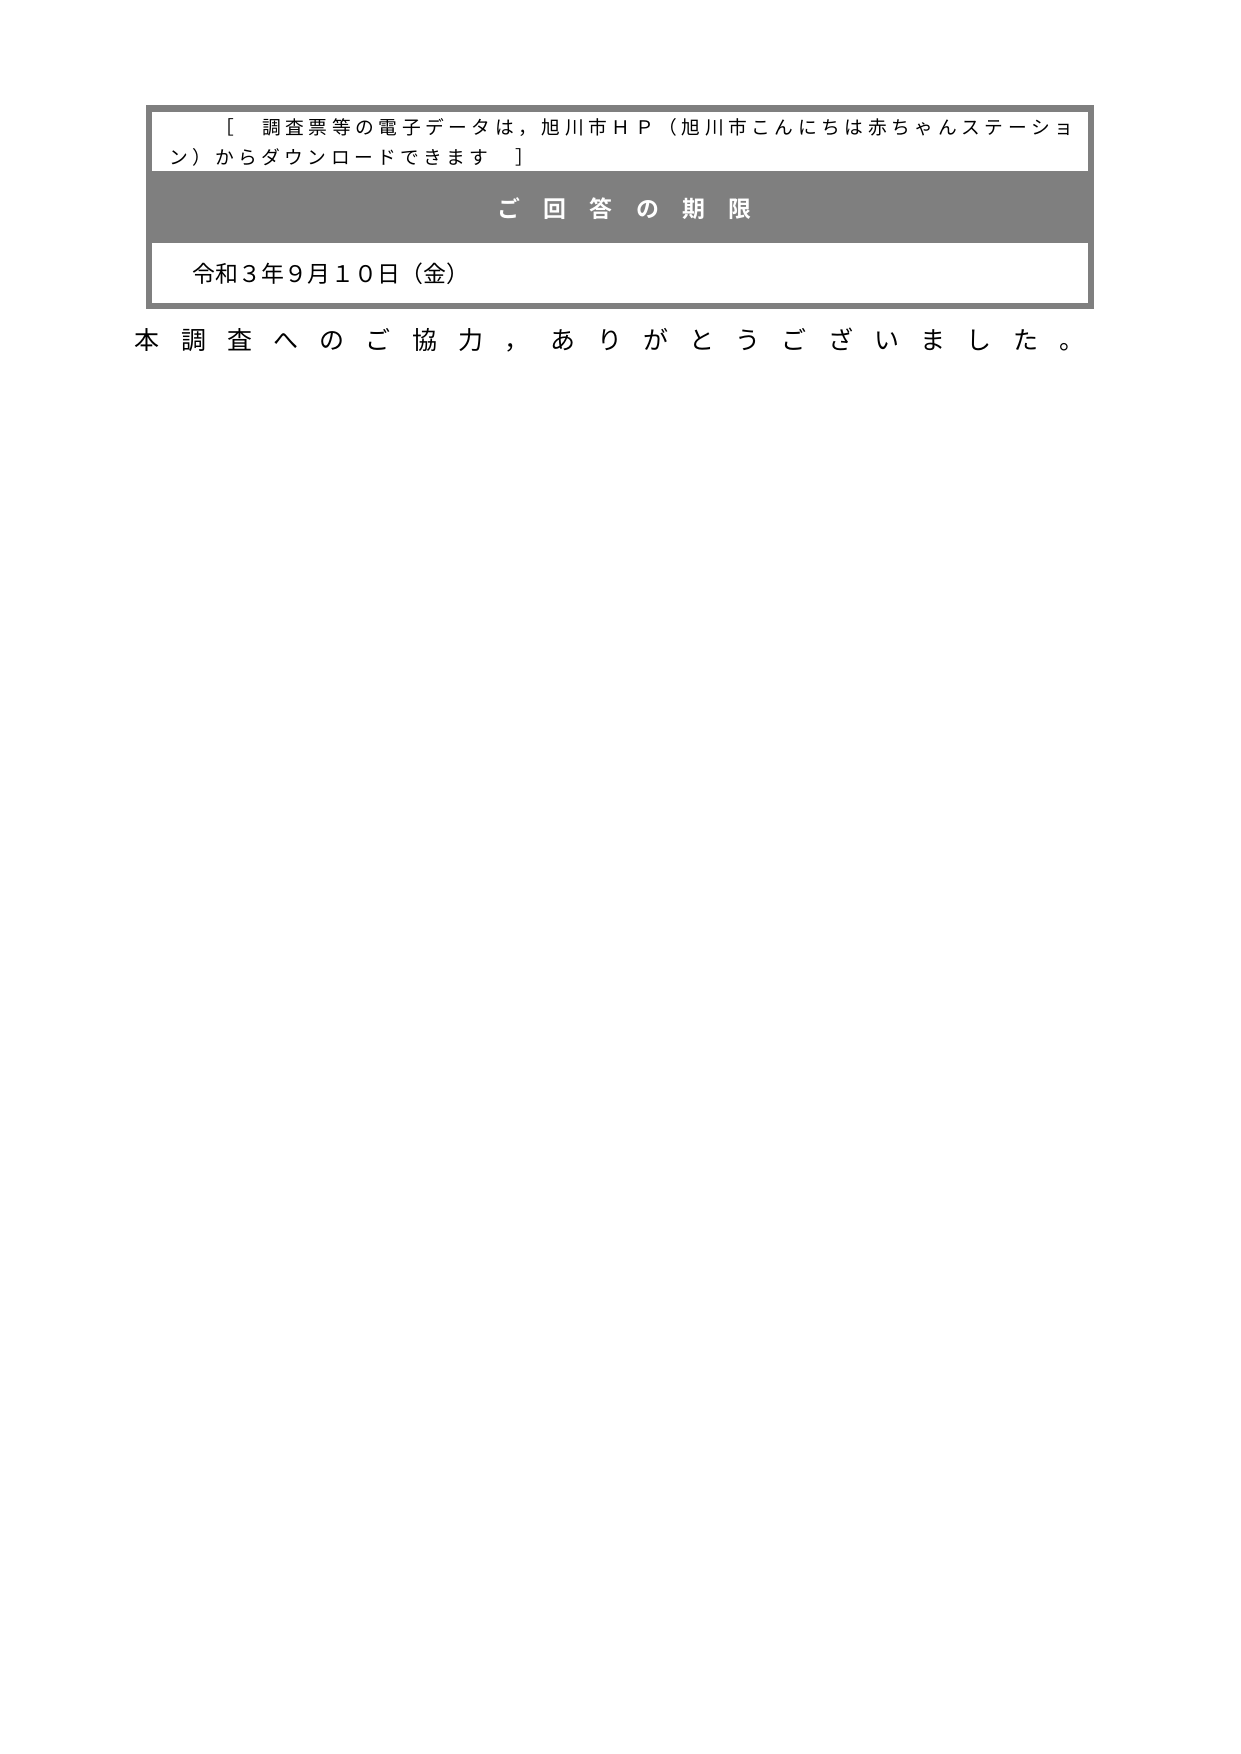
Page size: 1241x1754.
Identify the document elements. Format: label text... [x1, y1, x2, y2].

table_cell ご 回 答 の 期 限 [152, 178, 1088, 237]
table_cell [152, 112, 1088, 171]
text 本調査へのご協力，ありがとうございました。 [123, 309, 1117, 369]
table_cell 令和３年９月１０日（金） [152, 243, 1088, 303]
